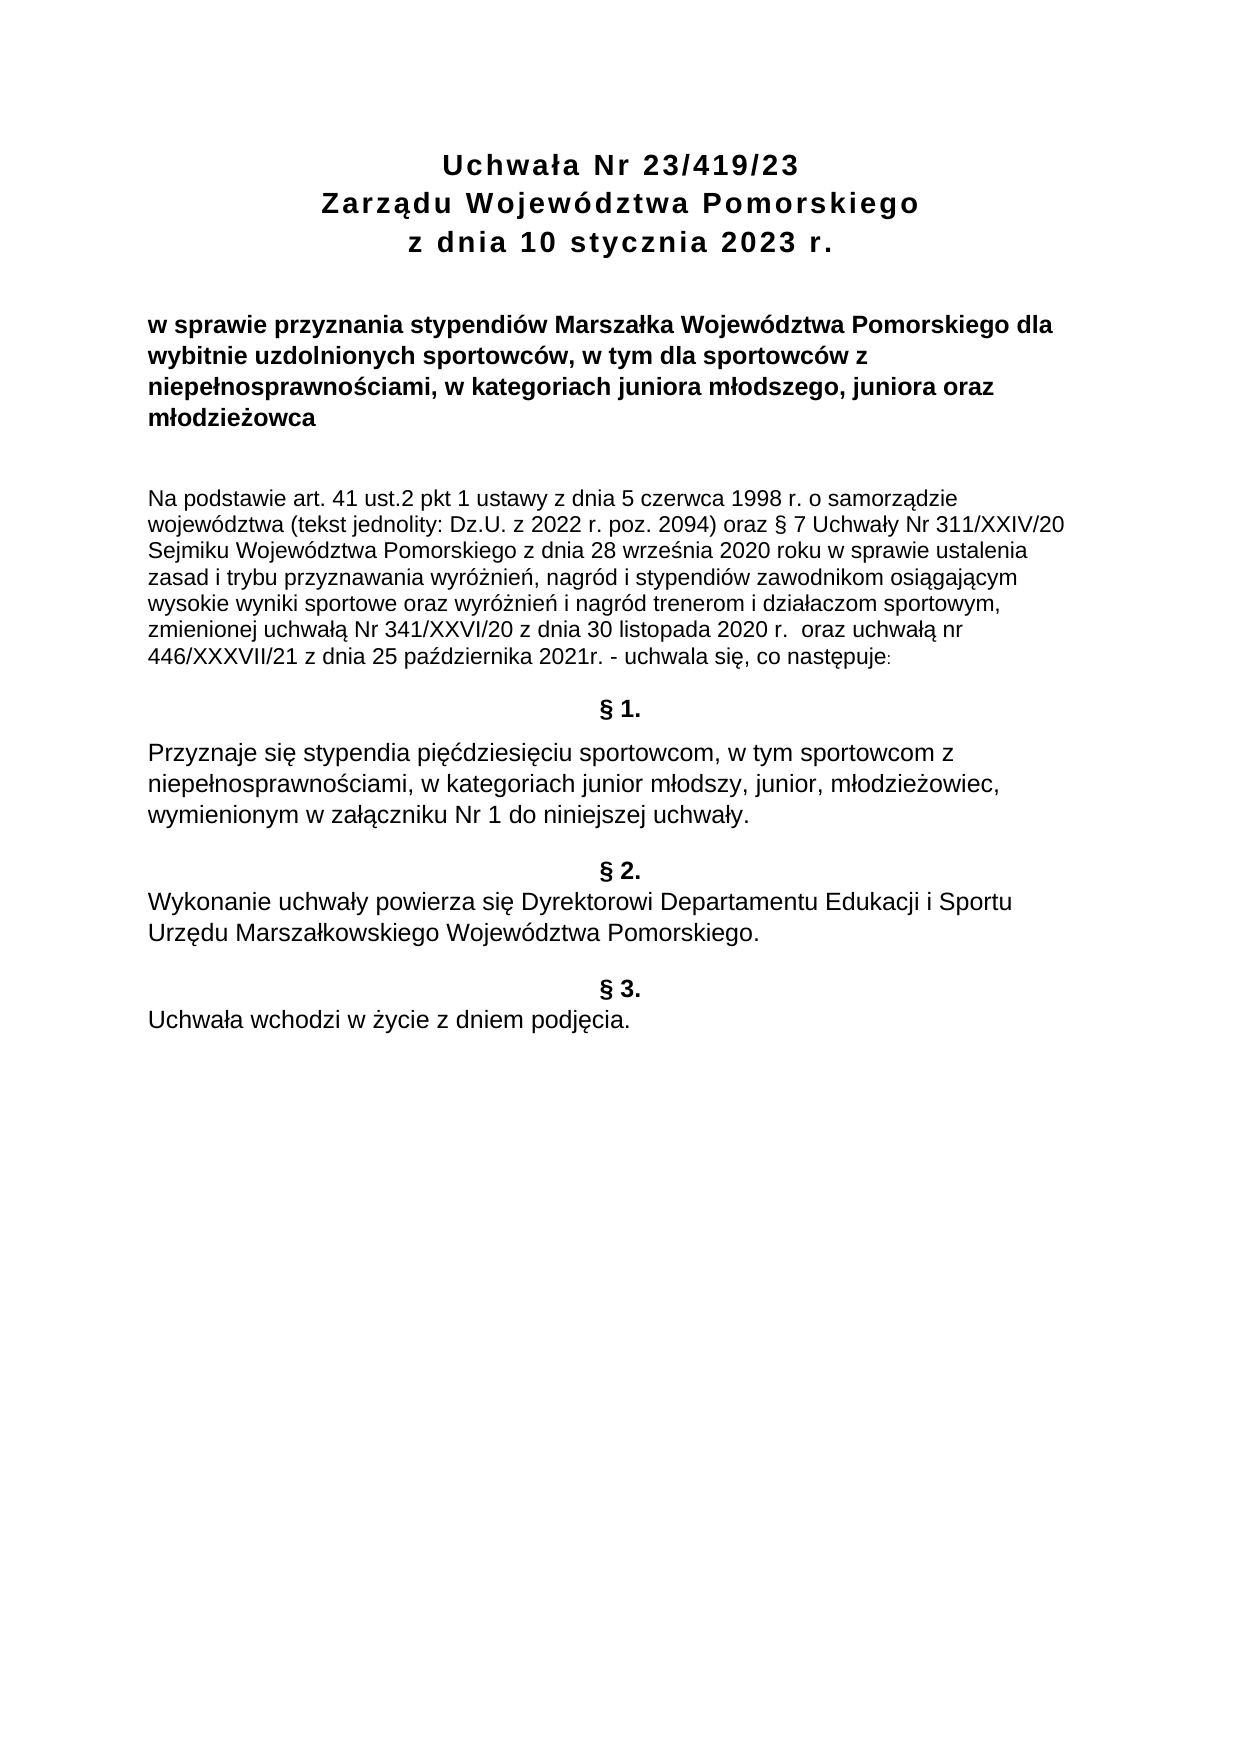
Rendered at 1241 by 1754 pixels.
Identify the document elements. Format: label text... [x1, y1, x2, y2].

subtitle § 2. [148, 856, 1093, 884]
text Uchwała wchodzi w życie z dniem podjęcia. [148, 1005, 1093, 1033]
text Przyznaje się stypendia pięćdziesięciu sportowcom, w tym sportowcom z niepełnosprawnościami, w kategoriach junior młodszy, junior, młodzieżowiec, wymienionym w załączniku Nr 1 do niniejszej uchwały. [148, 737, 1093, 828]
text w sprawie przyznania stypendiów Marszałka Województwa Pomorskiego dla wybitnie uzdolnionych sportowców, w tym dla sportowców z niepełnosprawnościami, w kategoriach juniora młodszego, juniora oraz młodzieżowca [148, 310, 1093, 432]
subtitle z dnia 10 stycznia 2023 r. [148, 225, 1093, 258]
text Wykonanie uchwały powierza się Dyrektorowi Departamentu Edukacji i Sportu Urzędu Marszałkowskiego Województwa Pomorskiego. [148, 887, 1093, 946]
subtitle § 1. [148, 694, 1093, 723]
subtitle § 3. [148, 974, 1093, 1002]
text Na podstawie art. 41 ust.2 pkt 1 ustawy z dnia 5 czerwca 1998 r. o samorządzie województwa (tekst jednolity: Dz.U. z 2022 r. poz. 2094) oraz § 7 Uchwały Nr 311/XXIV/20 Sejmiku Województwa Pomorskiego z dnia 28 września 2020 roku w sprawie ustalenia zasad i trybu przyznawania wyróżnień, nagród i stypendiów zawodnikom osiągającym wysokie wyniki sportowe oraz wyróżnień i nagród trenerom i działaczom sportowym, zmienionej uchwałą Nr 341/XXVI/20 z dnia 30 listopada 2020 r. oraz uchwałą nr 446/XXXVII/21 z dnia 25 października 2021r. - uchwala się, co następuje: [148, 484, 1093, 669]
subtitle Zarządu Województwa Pomorskiego [148, 186, 1093, 220]
subtitle Uchwała Nr 23/419/23 [148, 148, 1093, 181]
